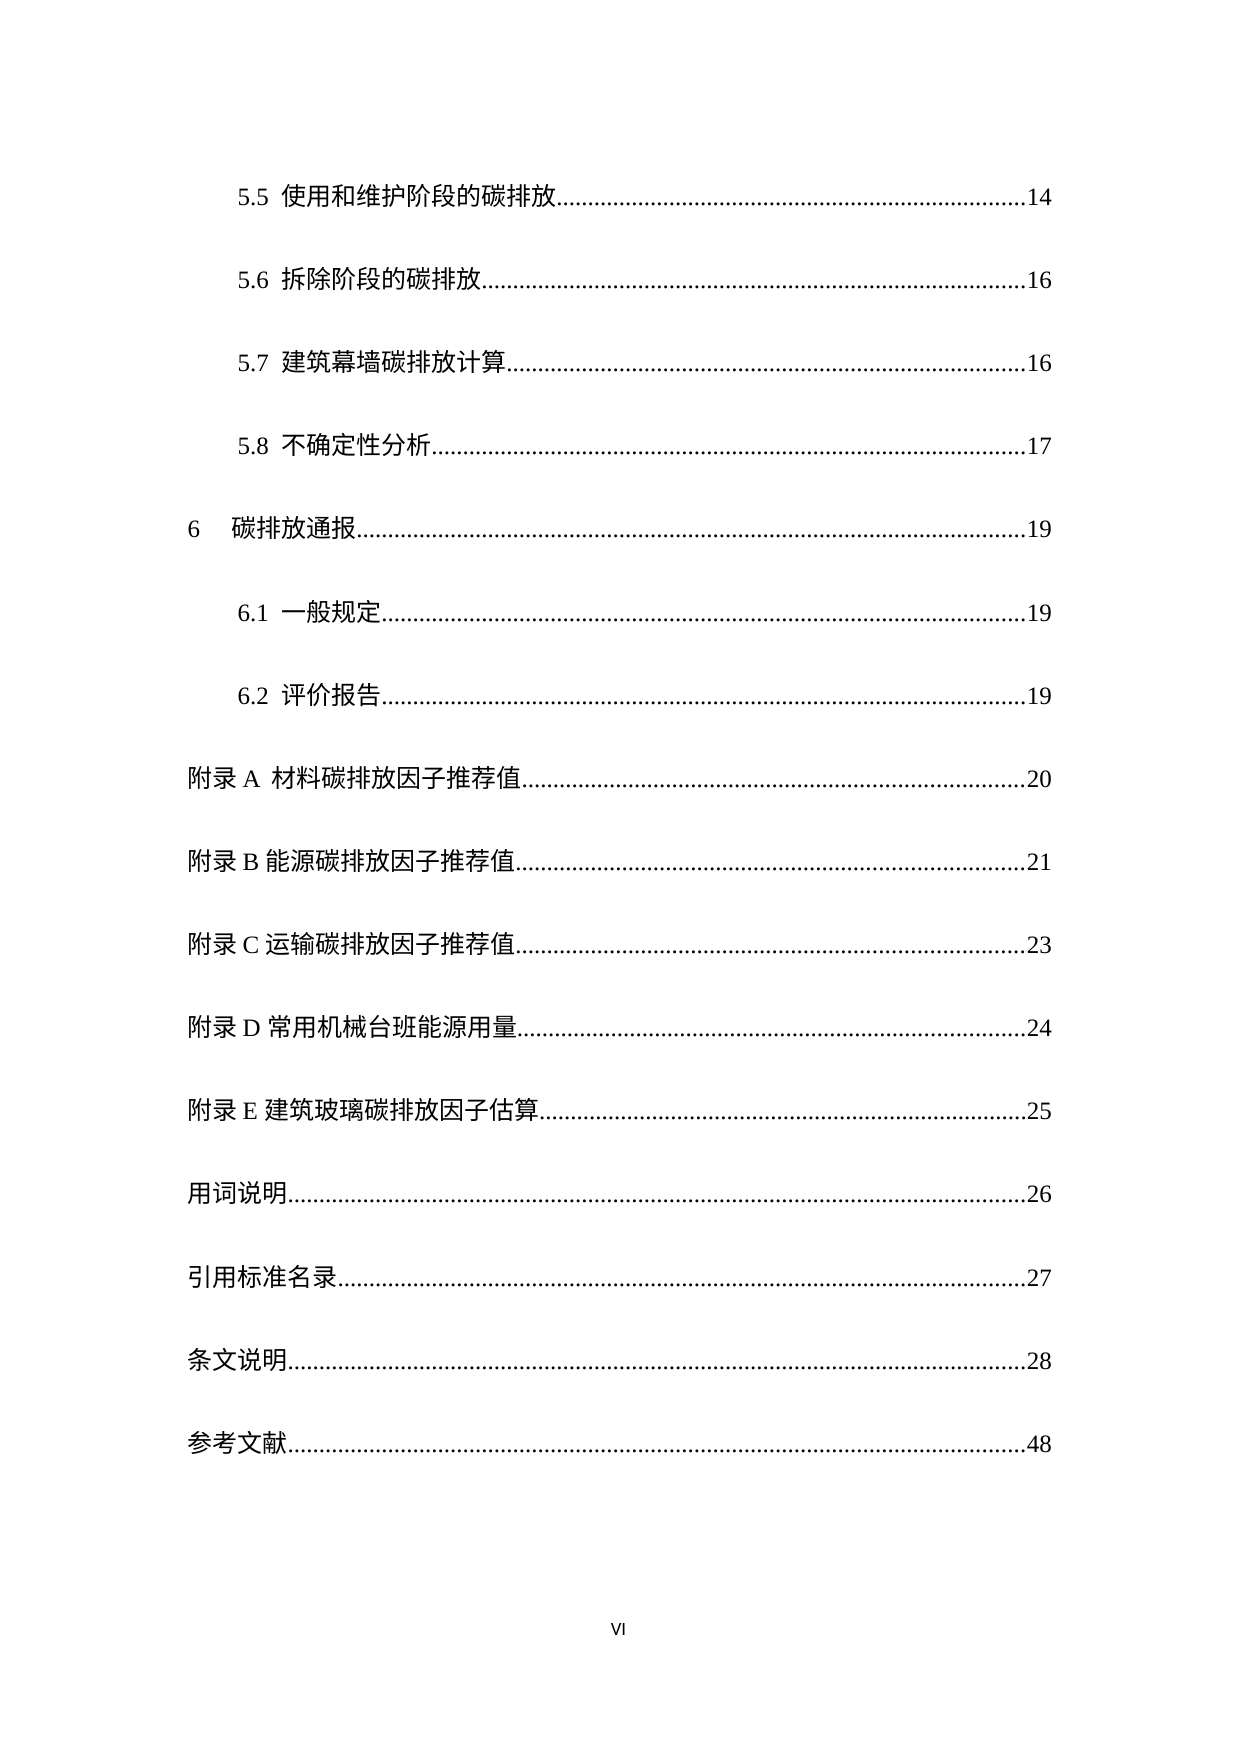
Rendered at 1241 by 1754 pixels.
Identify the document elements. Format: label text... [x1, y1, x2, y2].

text 5.5 使用和维护阶段的碳排放 14 [237, 162, 1053, 227]
text 附录D 常用机械台班能源用量 24 [187, 993, 1053, 1058]
text 5.8 不确定性分析 17 [237, 411, 1053, 476]
text 条文说明 28 [187, 1326, 1053, 1391]
text 5.6 拆除阶段的碳排放 16 [237, 245, 1053, 310]
text 引用标准名录 27 [187, 1243, 1053, 1308]
text 附录A 材料碳排放因子推荐值 20 [187, 744, 1053, 809]
text 附录C 运输碳排放因子推荐值 23 [187, 910, 1053, 975]
text 用词说明 26 [187, 1159, 1053, 1224]
text 附录E 建筑玻璃碳排放因子估算 25 [187, 1076, 1053, 1141]
text 附录B 能源碳排放因子推荐值 21 [187, 827, 1053, 892]
text 6 碳排放通报 19 [187, 494, 1053, 559]
text 参考文献 48 [187, 1409, 1053, 1474]
text 6.1 一般规定 19 [237, 578, 1053, 643]
text 6.2 评价报告 19 [237, 661, 1053, 726]
text 5.7 建筑幕墙碳排放计算 16 [237, 328, 1053, 393]
